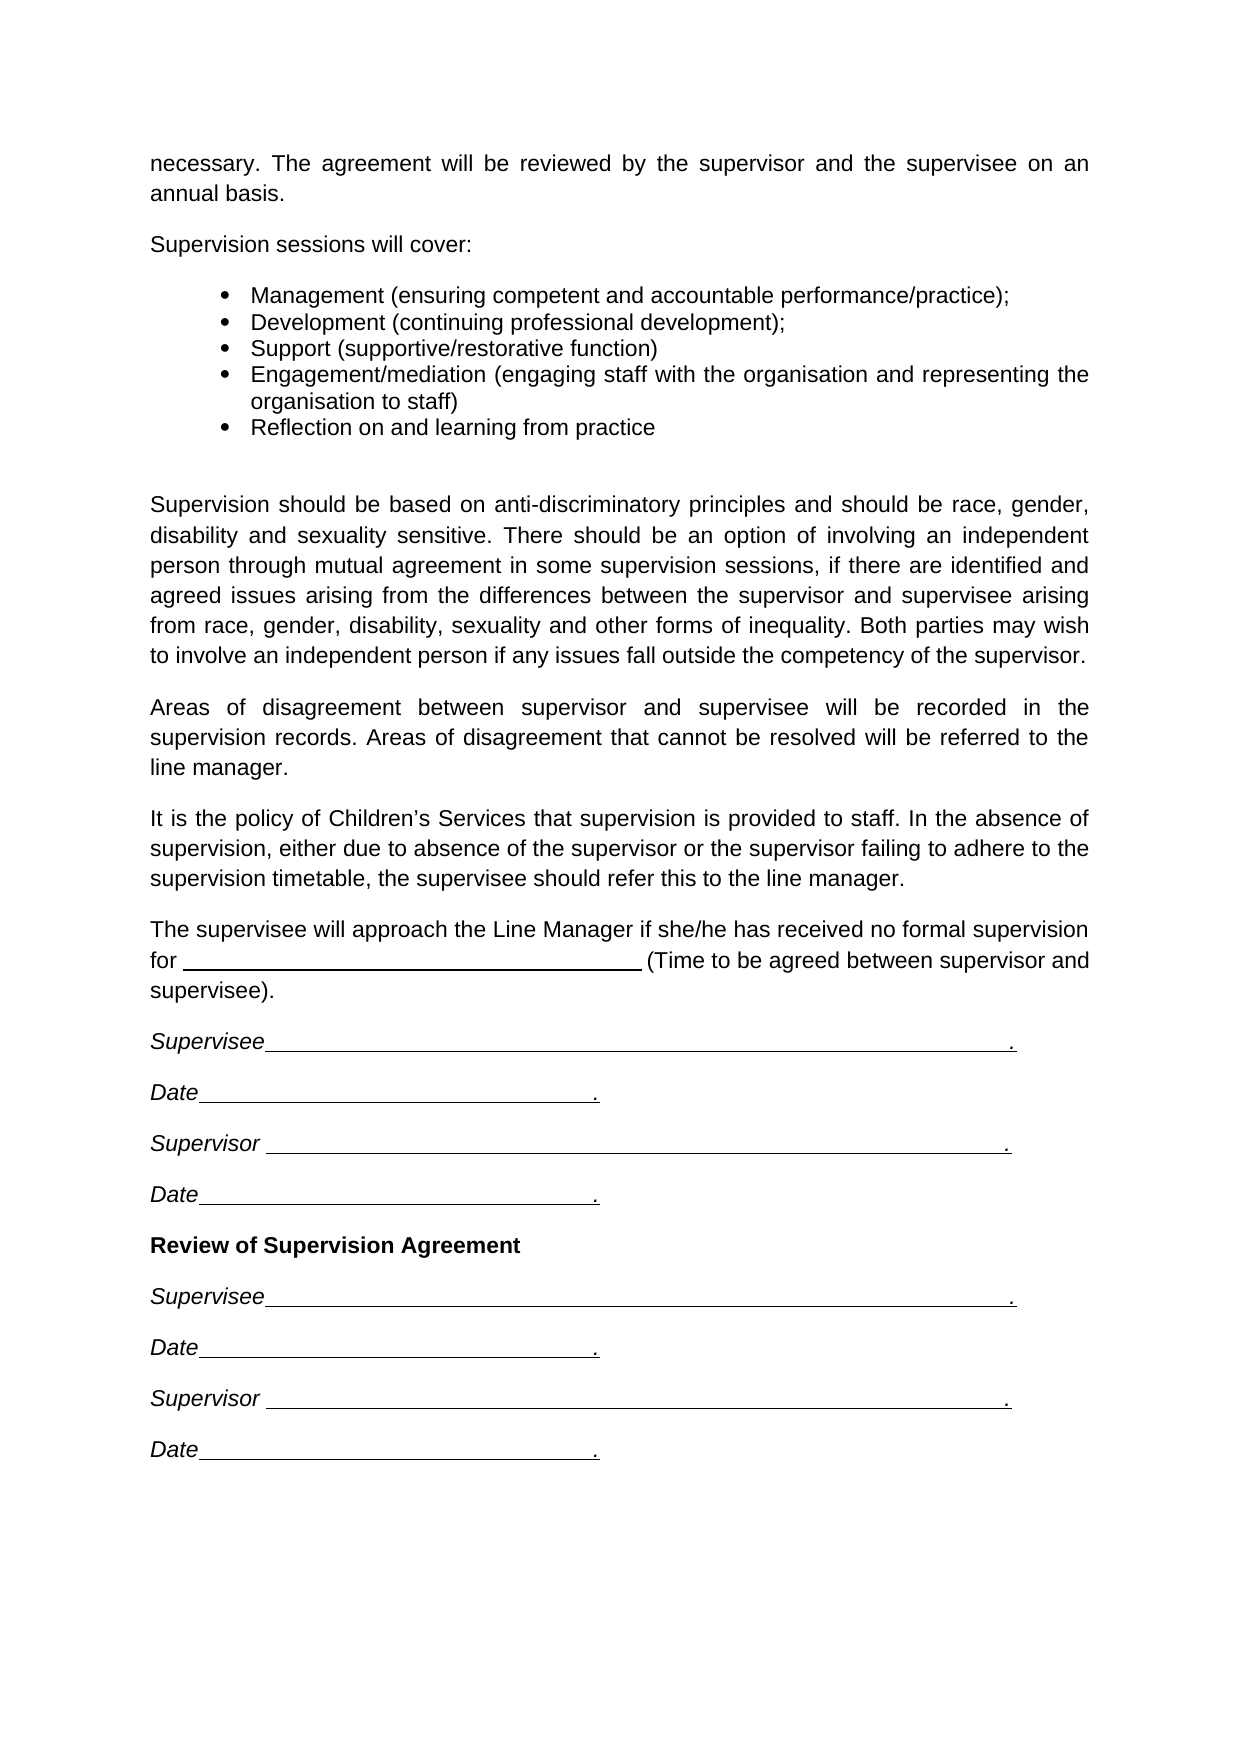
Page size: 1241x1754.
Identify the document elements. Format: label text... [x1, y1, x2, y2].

list Support (supportive/restorative function) [221, 335, 1090, 361]
text Date . [150, 1079, 1090, 1105]
text Review of Supervision Agreement [150, 1232, 1090, 1258]
list Reflection on and learning from practice [221, 414, 1090, 440]
text The supervisee will approach the Line Manager if she/he has received no formal supervision for (Time to be agreed between supervisor and supervisee). [150, 916, 1090, 1003]
text Supervisee . [150, 1028, 1090, 1054]
text It is the policy of Children’s Services that supervision is provided to staff. In the absence of supervision, either due to absence of the supervisor or the supervisor failing to adhere to the supervision timetable, the supervisee should refer this to the line manager. [150, 805, 1090, 892]
text Date . [150, 1334, 1090, 1361]
text Areas of disagreement between supervisor and supervisee will be recorded in the supervision records. Areas of disagreement that cannot be resolved will be referred to the line manager. [150, 693, 1090, 780]
text Supervision sessions will cover: [150, 231, 1090, 258]
text Supervision should be based on anti-discriminatory principles and should be race, gender, disability and sexuality sensitive. There should be an option of involving an independent person through mutual agreement in some supervision sessions, if there are identified and agreed issues arising from the differences between the supervisor and supervisee arising from race, gender, disability, sexuality and other forms of inequality. Both parties may wish to involve an independent person if any issues fall outside the competency of the supervisor. [150, 491, 1090, 669]
text Supervisor . [150, 1130, 1090, 1156]
text Supervisor . [150, 1385, 1090, 1412]
text Date . [150, 1181, 1090, 1207]
list Development (continuing professional development); [221, 309, 1090, 335]
text Date . [150, 1436, 1090, 1463]
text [150, 150, 1090, 207]
list Engagement/mediation (engaging staff with the organisation and representing the organisation to staff) [221, 361, 1090, 414]
text Supervisee . [150, 1283, 1090, 1309]
list Management (ensuring competent and accountable performance/practice); [221, 282, 1090, 309]
